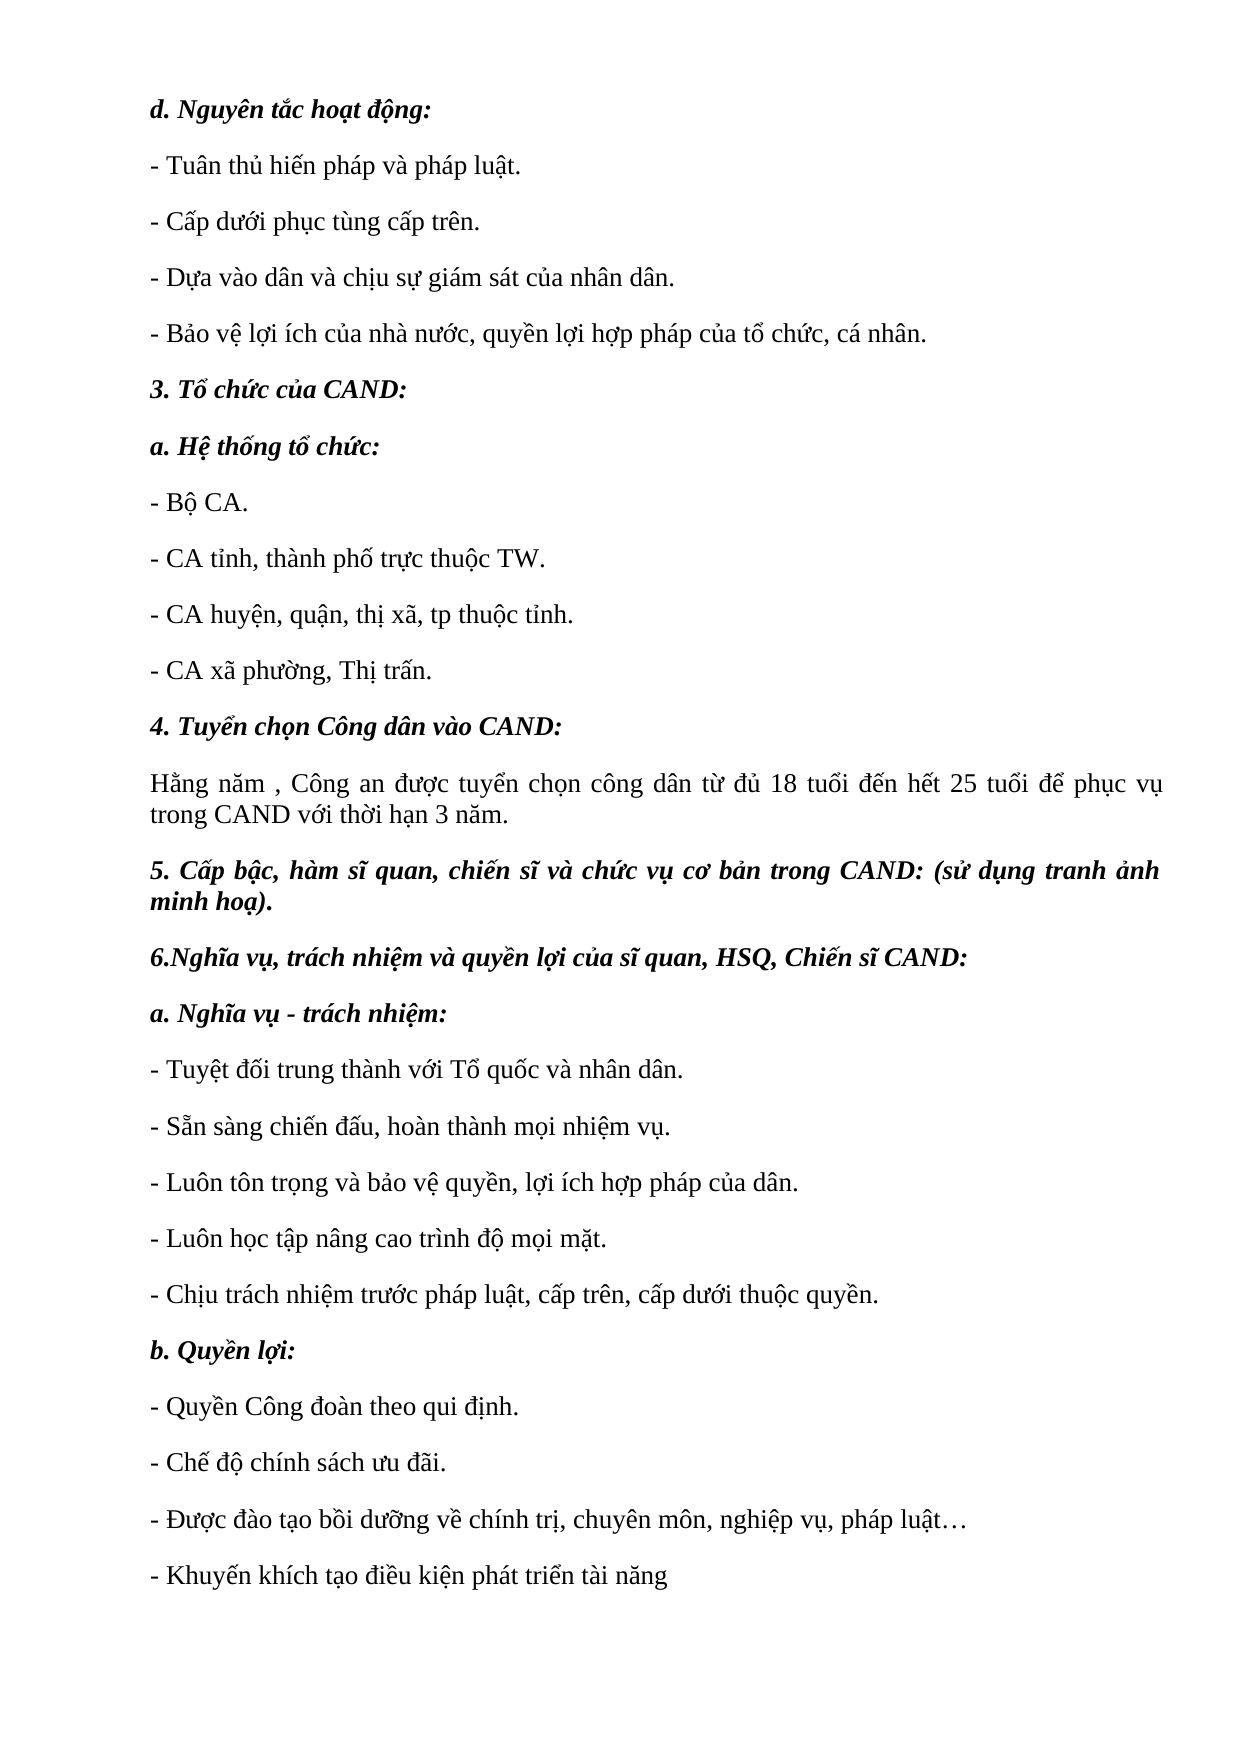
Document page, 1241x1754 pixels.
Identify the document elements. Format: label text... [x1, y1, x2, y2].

text 3. Tổ chức của CAND: [150, 374, 1165, 405]
text - Bộ CA. [150, 486, 1165, 517]
text 5. Cấp bậc, hàm sĩ quan, chiến sĩ và chức vụ cơ bản trong CAND: (sử dụng tranh ảnh minh hoạ). [150, 854, 1165, 916]
text - Khuyến khích tạo điều kiện phát triển tài năng [150, 1559, 1165, 1590]
text - CA xã phường, Thị trấn. [150, 654, 1165, 686]
text - Chịu trách nhiệm trước pháp luật, cấp trên, cấp dưới thuộc quyền. [150, 1278, 1165, 1309]
text Hằng năm , Công an được tuyển chọn công dân từ đủ 18 tuổi đến hết 25 tuổi để phục vụ trong CAND với thời hạn 3 năm. [150, 767, 1165, 829]
text - Được đào tạo bồi dưỡng về chính trị, chuyên môn, nghiệp vụ, pháp luật… [150, 1503, 1165, 1534]
text 6.Nghĩa vụ, trách nhiệm và quyền lợi của sĩ quan, HSQ, Chiến sĩ CAND: [150, 941, 1165, 972]
text - Tuân thủ hiến pháp và pháp luật. [150, 149, 1165, 180]
text d. Nguyên tắc hoạt động: [150, 93, 1165, 124]
text - Sẵn sàng chiến đấu, hoàn thành mọi nhiệm vụ. [150, 1110, 1165, 1141]
text a. Nghĩa vụ - trách nhiệm: [150, 997, 1165, 1028]
text - Dựa vào dân và chịu sự giám sát của nhân dân. [150, 261, 1165, 292]
text a. Hệ thống tổ chức: [75, 430, 1165, 461]
text - CA huyện, quận, thị xã, tp thuộc tỉnh. [150, 598, 1165, 629]
text b. Quyền lợi: [150, 1334, 1165, 1365]
text - Cấp dưới phục tùng cấp trên. [150, 205, 1165, 236]
text - Quyền Công đoàn theo qui định. [150, 1390, 1165, 1422]
text - CA tỉnh, thành phố trực thuộc TW. [150, 542, 1165, 573]
text - Chế độ chính sách ưu đãi. [150, 1447, 1165, 1478]
text - Luôn học tập nâng cao trình độ mọi mặt. [150, 1222, 1165, 1253]
text 4. Tuyển chọn Công dân vào CAND: [150, 711, 1165, 742]
text - Bảo vệ lợi ích của nhà nước, quyền lợi hợp pháp của tổ chức, cá nhân. [150, 317, 1165, 349]
text - Luôn tôn trọng và bảo vệ quyền, lợi ích hợp pháp của dân. [150, 1166, 1165, 1197]
text - Tuyệt đối trung thành với Tổ quốc và nhân dân. [150, 1053, 1165, 1085]
